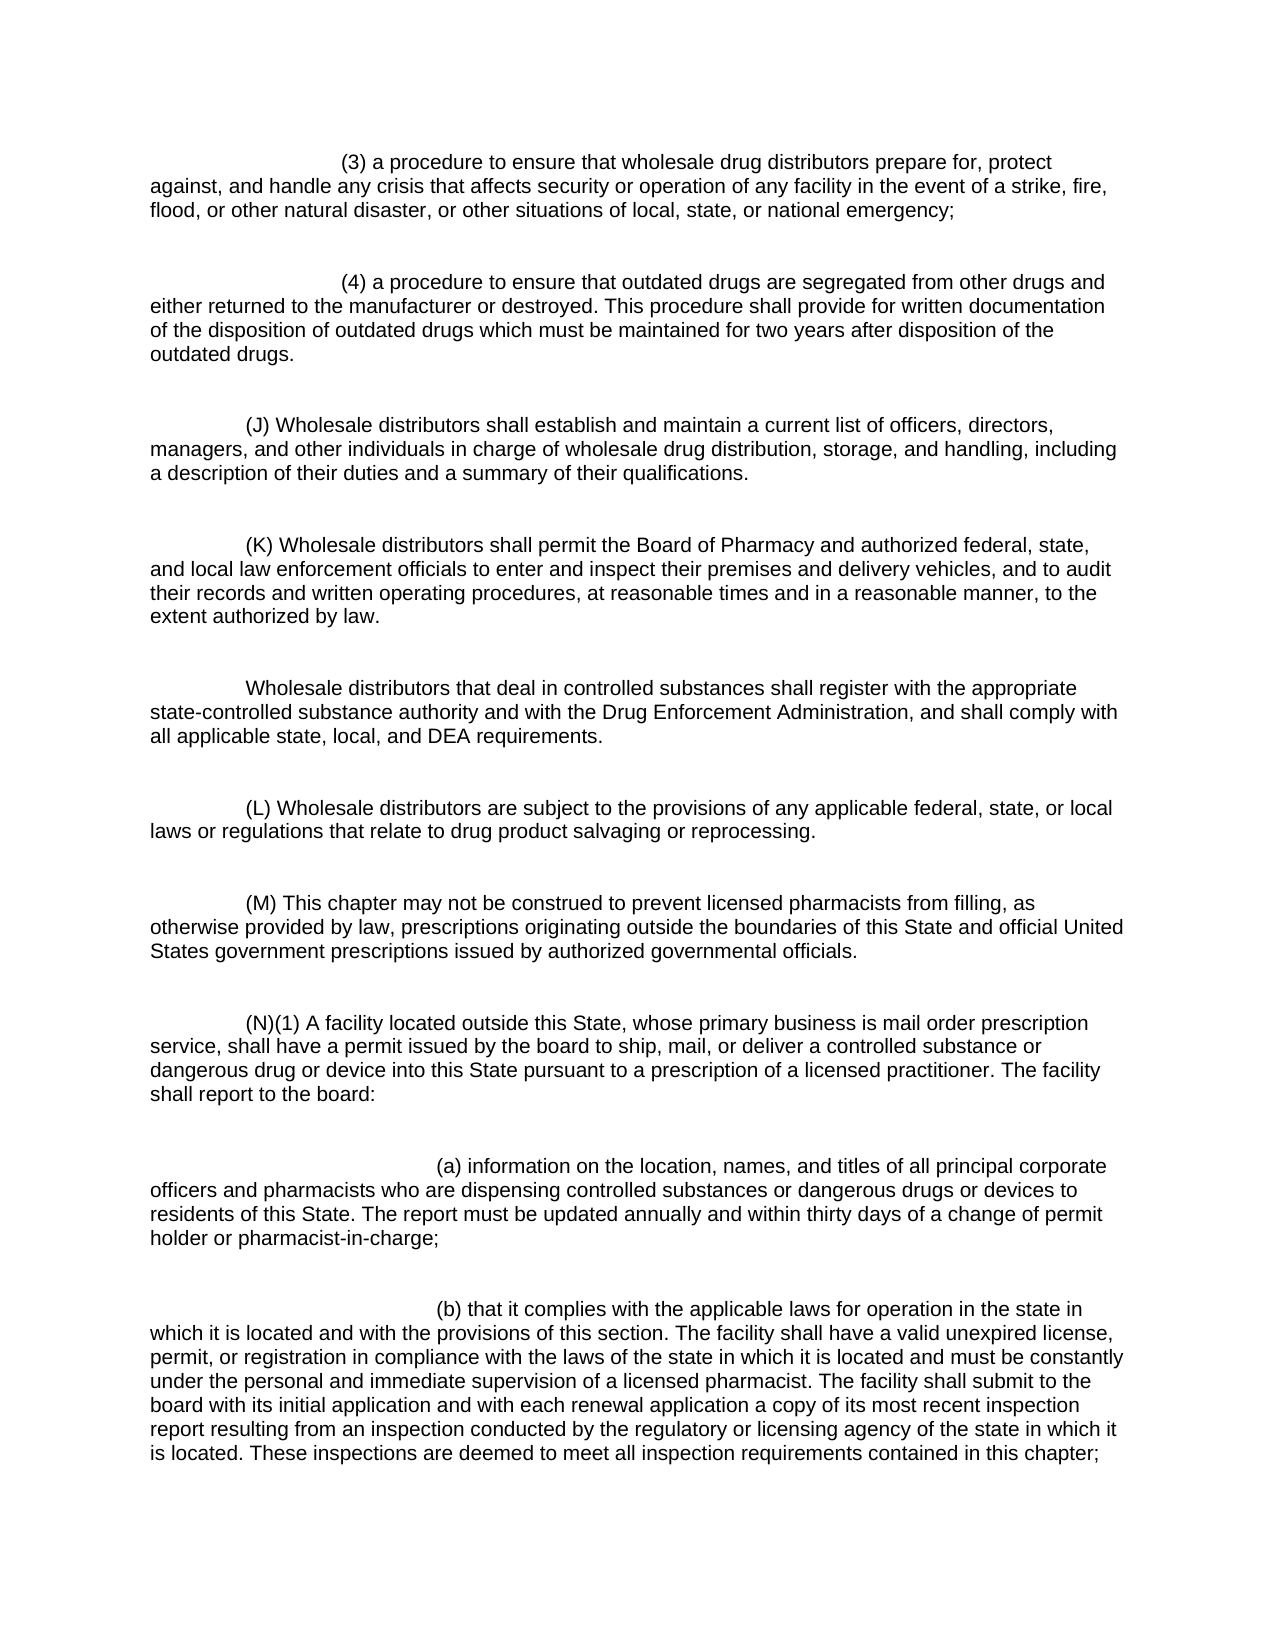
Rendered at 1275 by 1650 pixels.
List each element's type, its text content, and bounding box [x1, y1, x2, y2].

text (b) that it complies with the applicable laws for operation in the state in which it is located and with the provisions of this section. The facility shall have a valid unexpired license, permit, or registration in compliance with the laws of the state in which it is located and must be constantly under the personal and immediate supervision of a licensed pharmacist. The facility shall submit to the board with its initial application and with each renewal application a copy of its most recent inspection report resulting from an inspection conducted by the regulatory or licensing agency of the state in which it is located. These inspections are deemed to meet all inspection requirements contained in this chapter; [150, 1297, 1125, 1488]
text (a) information on the location, names, and titles of all principal corporate officers and pharmacists who are dispensing controlled substances or dangerous drugs or devices to residents of this State. The report must be updated annually and within thirty days of a change of permit holder or pharmacist-in-charge; [150, 1154, 1125, 1273]
text (M) This chapter may not be construed to prevent licensed pharmacists from filling, as otherwise provided by law, prescriptions originating outside the boundaries of this State and official United States government prescriptions issued by authorized governmental officials. [150, 891, 1125, 986]
text (J) Wholesale distributors shall establish and maintain a current list of officers, directors, managers, and other individuals in charge of wholesale drug distribution, storage, and handling, including a description of their duties and a summary of their qualifications. [150, 413, 1125, 508]
text Wholesale distributors that deal in controlled substances shall register with the appropriate state-controlled substance authority and with the Drug Enforcement Administration, and shall comply with all applicable state, local, and DEA requirements. [150, 676, 1125, 771]
text (3) a procedure to ensure that wholesale drug distributors prepare for, protect against, and handle any crisis that affects security or operation of any facility in the event of a strike, fire, flood, or other natural disaster, or other situations of local, state, or national emergency; [150, 150, 1125, 246]
text (L) Wholesale distributors are subject to the provisions of any applicable federal, state, or local laws or regulations that relate to drug product salvaging or reprocessing. [150, 795, 1125, 867]
text (4) a procedure to ensure that outdated drugs are segregated from other drugs and either returned to the manufacturer or destroyed. This procedure shall provide for written documentation of the disposition of outdated drugs which must be maintained for two years after disposition of the outdated drugs. [150, 269, 1125, 389]
text (K) Wholesale distributors shall permit the Board of Pharmacy and authorized federal, state, and local law enforcement officials to enter and inspect their premises and delivery vehicles, and to audit their records and written operating procedures, at reasonable times and in a reasonable manner, to the extent authorized by law. [150, 532, 1125, 652]
text (N)(1) A facility located outside this State, whose primary business is mail order prescription service, shall have a permit issued by the board to ship, mail, or deliver a controlled substance or dangerous drug or device into this State pursuant to a prescription of a licensed practitioner. The facility shall report to the board: [150, 1010, 1125, 1130]
